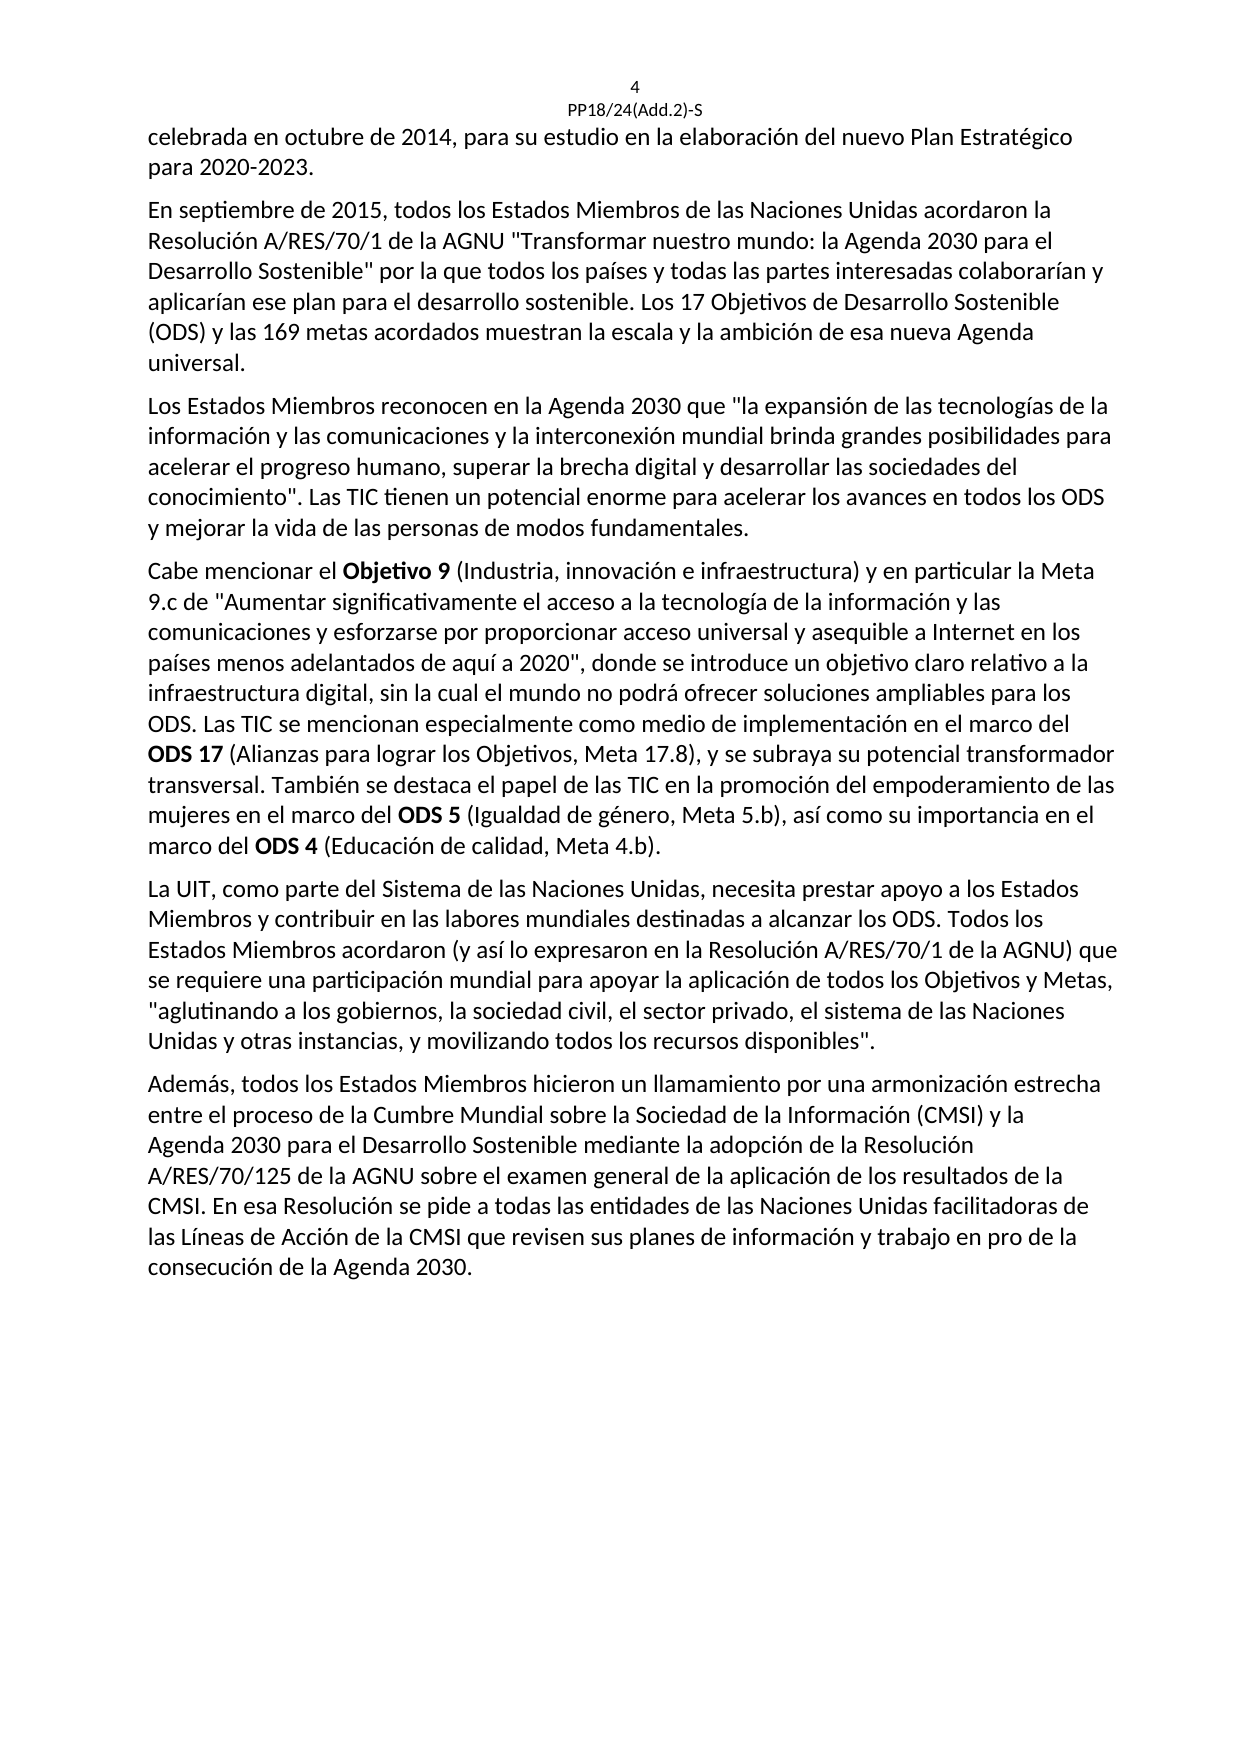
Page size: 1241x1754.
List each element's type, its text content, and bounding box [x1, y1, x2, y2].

text Además, todos los Estados Miembros hicieron un llamamiento por una armonización estrecha entre el proceso de la Cumbre Mundial sobre la Sociedad de la Información (CMSI) y la Agenda 2030 para el Desarrollo Sostenible mediante la adopción de la Resolución A/RES/70/125 de la AGNU sobre el examen general de la aplicación de los resultados de la CMSI. En esa Resolución se pide a todas las entidades de las Naciones Unidas facilitadoras de las Líneas de Acción de la CMSI que revisen sus planes de información y trabajo en pro de la consecución de la Agenda 2030. [148, 1068, 1122, 1282]
text Los Estados Miembros reconocen en la Agenda 2030 que "la expansión de las tecnologías de la información y las comunicaciones y la interconexión mundial brinda grandes posibilidades para acelerar el progreso humano, superar la brecha digital y desarrollar las sociedades del conocimiento". Las TIC tienen un potencial enorme para acelerar los avances en todos los ODS y mejorar la vida de las personas de modos fundamentales. [148, 390, 1122, 543]
text Cabe mencionar el Objetivo 9 (Industria, innovación e infraestructura) y en particular la Meta 9.c de "Aumentar significativamente el acceso a la tecnología de la información y las comunicaciones y esforzarse por proporcionar acceso universal y asequible a Internet en los países menos adelantados de aquí a 2020", donde se introduce un objetivo claro relativo a la infraestructura digital, sin la cual el mundo no podrá ofrecer soluciones ampliables para los ODS. Las TIC se mencionan especialmente como medio de implementación en el marco del ODS 17 (Alianzas para lograr los Objetivos, Meta 17.8), y se subraya su potencial transformador transversal. También se destaca el papel de las TIC en la promoción del empoderamiento de las mujeres en el marco del ODS 5 (Igualdad de género, Meta 5.b), así como su importancia en el marco del ODS 4 (Educación de calidad, Meta 4.b). [148, 555, 1122, 860]
text En septiembre de 2015, todos los Estados Miembros de las Naciones Unidas acordaron la Resolución A/RES/70/1 de la AGNU "Transformar nuestro mundo: la Agenda 2030 para el Desarrollo Sostenible" por la que todos los países y todas las partes interesadas colaborarían y aplicarían ese plan para el desarrollo sostenible. Los 17 Objetivos de Desarrollo Sostenible (ODS) y las 169 metas acordados muestran la escala y la ambición de esa nueva Agenda universal. [148, 194, 1122, 377]
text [148, 121, 1122, 182]
text La UIT, como parte del Sistema de las Naciones Unidas, necesita prestar apoyo a los Estados Miembros y contribuir en las labores mundiales destinadas a alcanzar los ODS. Todos los Estados Miembros acordaron (y así lo expresaron en la Resolución A/RES/70/1 de la AGNU) que se requiere una participación mundial para apoyar la aplicación de todos los Objetivos y Metas, "aglutinando a los gobiernos, la sociedad civil, el sector privado, el sistema de las Naciones Unidas y otras instancias, y movilizando todos los recursos disponibles". [148, 873, 1122, 1056]
